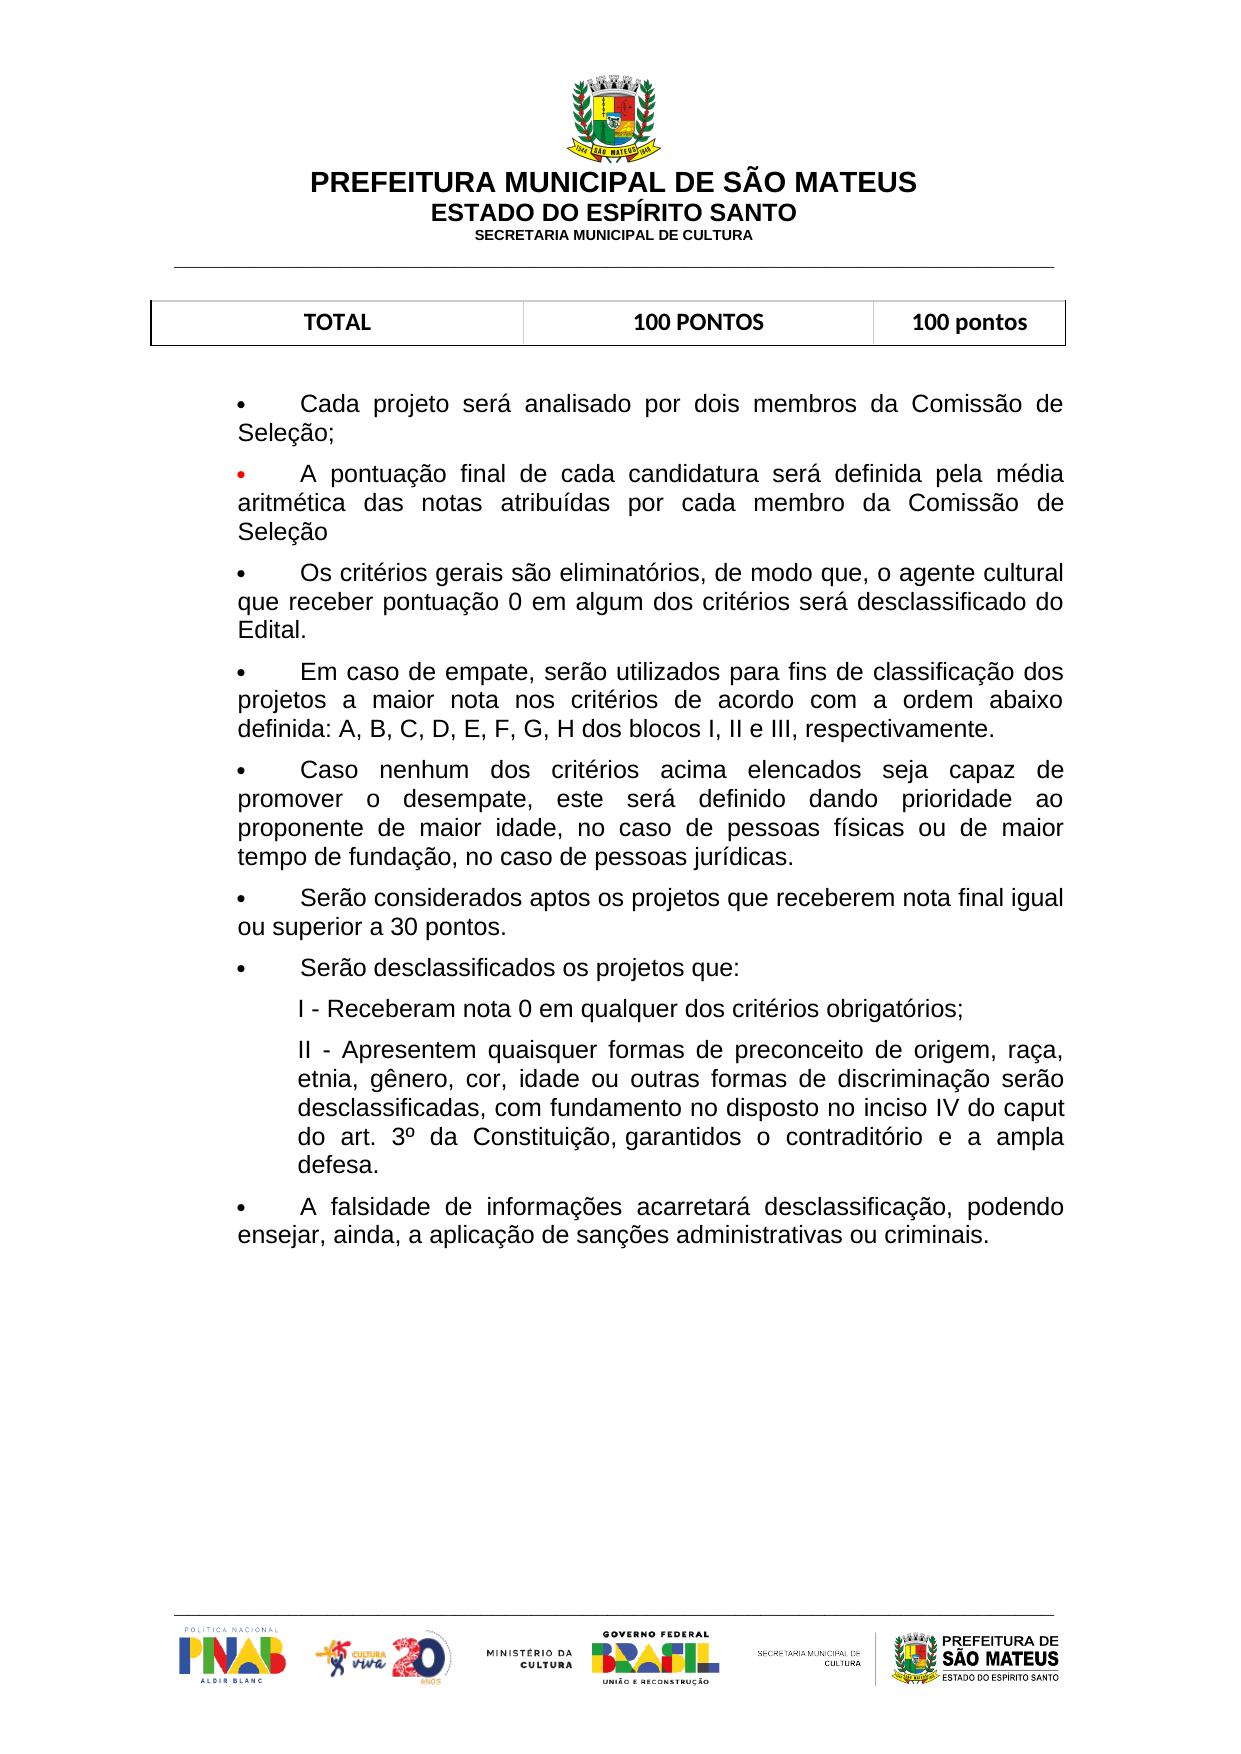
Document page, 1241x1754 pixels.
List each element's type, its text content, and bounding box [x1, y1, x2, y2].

list Os critérios gerais são eliminatórios, de modo que, o agente cultural que receber pontuação 0 em algum dos critérios será desclassificado do Edital. [237, 558, 1065, 644]
picture [566, 75, 662, 165]
list A pontuação final de cada candidatura será definida pela média aritmética das notas atribuídas por cada membro da Comissão de Seleção [237, 459, 1065, 545]
list Em caso de empate, serão utilizados para fins de classificação dos projetos a maior nota nos critérios de acordo com a ordem abaixo definida: A, B, C, D, E, F, G, H dos blocos I, II e III, respectivamente. [237, 657, 1065, 743]
list Caso nenhum dos critérios acima elencados seja capaz de promover o desempate, este será definido dando prioridade ao proponente de maior idade, no caso de pessoas físicas ou de maior tempo de fundação, no caso de pessoas jurídicas. [237, 755, 1065, 870]
list Serão considerados aptos os projetos que receberem nota final igual ou superior a 30 pontos. [237, 883, 1065, 940]
table_cell 100 PONTOS [524, 302, 873, 344]
picture [161, 1608, 472, 1701]
list Cada projeto será analisado por dois membros da Comissão de Seleção; [237, 389, 1065, 447]
list A falsidade de informações acarretará desclassificação, podendo ensejar, ainda, a aplicação de sanções administrativas ou criminais. [237, 1192, 1065, 1249]
table_cell TOTAL [152, 302, 523, 344]
text I - Receberam nota 0 em qualquer dos critérios obrigatórios; [297, 994, 1065, 1023]
list Serão desclassificados os projetos que: [237, 953, 1065, 982]
text II - Apresentem quaisquer formas de preconceito de origem, raça, etnia, gênero, cor, idade ou outras formas de discriminação serão desclassificadas, com fundamento no disposto no inciso IV do caput do art. 3º da Constituição, garantidos o contraditório e a ampla defesa. [297, 1035, 1065, 1179]
table_cell 100 pontos [874, 302, 1065, 344]
picture [478, 1601, 1089, 1716]
